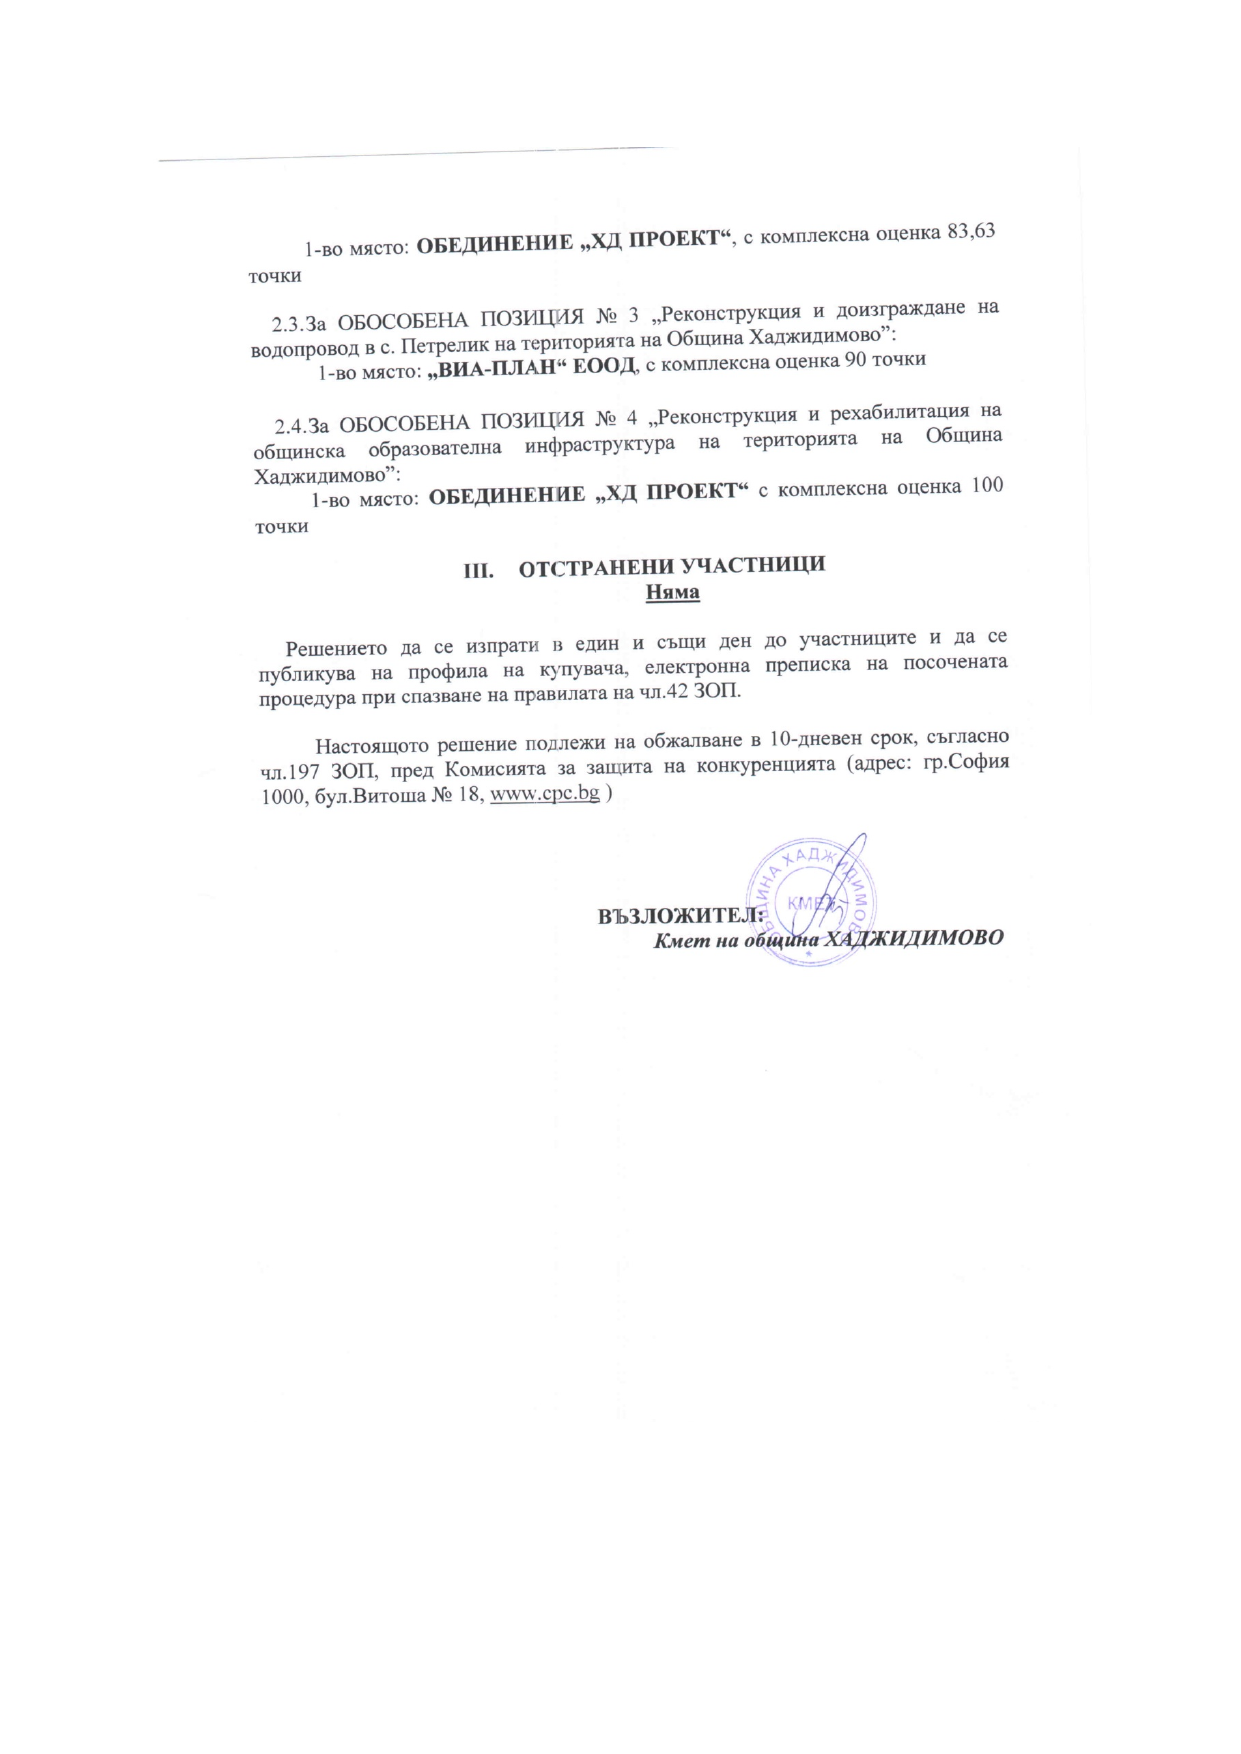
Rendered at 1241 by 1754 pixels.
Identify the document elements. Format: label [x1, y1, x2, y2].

picture [147, 147, 1092, 1422]
